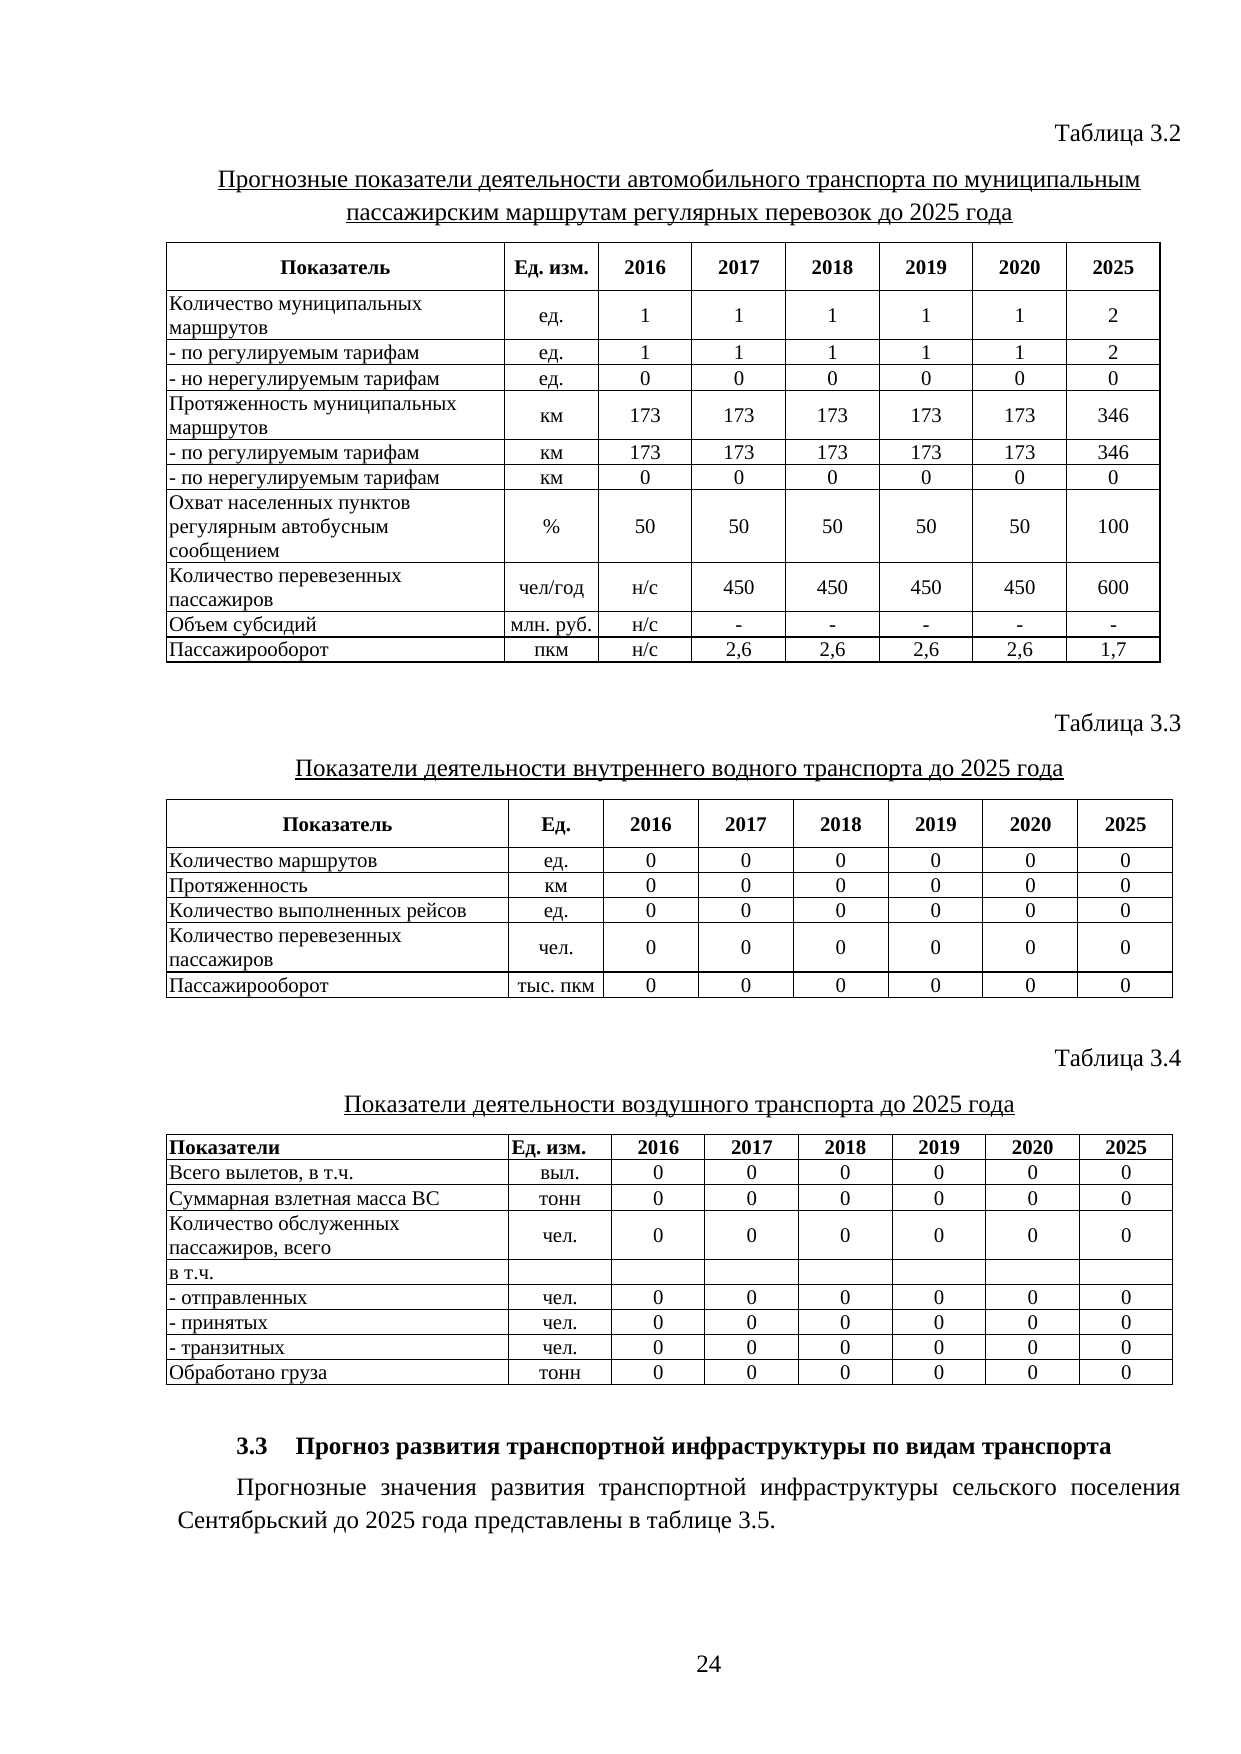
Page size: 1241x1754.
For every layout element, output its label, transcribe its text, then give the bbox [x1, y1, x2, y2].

table_cell 0 [893, 1211, 985, 1259]
table_cell 0 [893, 1285, 985, 1309]
table_cell 100 [1067, 490, 1159, 562]
table_cell Пассажирооборот [167, 638, 504, 661]
table_cell 173 [786, 440, 879, 464]
table_cell 1 [973, 291, 1066, 339]
table_header 2017 [692, 243, 785, 290]
table_cell 0 [799, 1285, 892, 1309]
table_cell км [509, 873, 603, 897]
table_cell 50 [880, 490, 972, 562]
table_cell чел/год [505, 563, 598, 611]
table_header 2025 [1078, 800, 1172, 847]
table_cell 0 [612, 1185, 704, 1209]
table_cell чел. [509, 1335, 611, 1359]
table_cell 0 [705, 1211, 798, 1259]
table_cell ед. [505, 340, 598, 364]
table_cell 0 [983, 898, 1077, 922]
table_header 2025 [1080, 1135, 1172, 1159]
table_cell 0 [705, 1335, 798, 1359]
table_header Ед. изм. [509, 1135, 611, 1159]
table_cell км [505, 391, 598, 439]
table_cell тонн [509, 1185, 611, 1209]
table_cell ед. [505, 291, 598, 339]
table_cell [1080, 1260, 1172, 1284]
table_cell тыс. пкм [509, 973, 603, 997]
table_cell Количество перевезенных пассажиров [167, 563, 504, 611]
table_cell 0 [986, 1310, 1079, 1334]
table_cell млн. руб. [505, 612, 598, 636]
table_cell 0 [699, 898, 793, 922]
table_header 2020 [983, 800, 1077, 847]
table_cell 450 [880, 563, 972, 611]
table_header Показатель [167, 243, 504, 290]
table_header Показатели [167, 1135, 508, 1159]
table_header 2016 [612, 1135, 704, 1159]
table_cell 173 [880, 391, 972, 439]
table_cell Протяженность муниципальных маршрутов [167, 391, 504, 439]
text Прогнозные значения развития транспортной инфраструктуры сельского поселения Сентябрьский до 2025 года представлены в таблице 3.5. [177, 1472, 1181, 1534]
table_cell 173 [599, 440, 691, 464]
table_cell 0 [983, 973, 1077, 997]
table_cell выл. [509, 1160, 611, 1184]
table_cell 0 [604, 898, 698, 922]
table_cell 1 [786, 291, 879, 339]
table_cell 0 [699, 973, 793, 997]
table_cell 346 [1067, 391, 1159, 439]
table_cell 0 [1078, 848, 1172, 872]
table_cell 0 [692, 365, 785, 389]
table_cell 0 [1078, 898, 1172, 922]
table_cell км [505, 440, 598, 464]
table_cell Охват населенных пунктов регулярным автобусным сообщением [167, 490, 504, 562]
table_cell 0 [986, 1360, 1079, 1384]
table_cell - по нерегулируемым тарифам [167, 465, 504, 489]
table_cell н/с [599, 563, 691, 611]
table_cell 1 [880, 340, 972, 364]
table_cell 2,6 [692, 638, 785, 661]
table_cell 0 [699, 848, 793, 872]
table_cell чел. [509, 1310, 611, 1334]
table_cell 1 [973, 340, 1066, 364]
table_cell 0 [1080, 1310, 1172, 1334]
table_cell 1,7 [1067, 638, 1159, 661]
table_cell 0 [604, 873, 698, 897]
table_cell 0 [786, 465, 879, 489]
table_cell 1 [786, 340, 879, 364]
table_cell Всего вылетов, в т.ч. [167, 1160, 508, 1184]
table_cell Обработано груза [167, 1360, 508, 1384]
table_cell 0 [612, 1211, 704, 1259]
table_cell Количество перевезенных пассажиров [167, 923, 508, 971]
table_cell 0 [893, 1310, 985, 1334]
table_cell 0 [604, 973, 698, 997]
table_header 2017 [705, 1135, 798, 1159]
table_cell тонн [509, 1360, 611, 1384]
table_cell 50 [786, 490, 879, 562]
table_cell 0 [599, 465, 691, 489]
table_header Ед. [509, 800, 603, 847]
table_cell 0 [986, 1211, 1079, 1259]
table_cell 0 [692, 465, 785, 489]
table_cell 0 [1067, 365, 1159, 389]
table_cell 0 [986, 1185, 1079, 1209]
table_cell 0 [604, 923, 698, 971]
table_cell 0 [889, 898, 982, 922]
table_cell - но нерегулируемым тарифам [167, 365, 504, 389]
table_cell 0 [1080, 1285, 1172, 1309]
table_cell [986, 1260, 1079, 1284]
table_cell [612, 1260, 704, 1284]
table_cell - транзитных [167, 1335, 508, 1359]
table_cell 1 [880, 291, 972, 339]
table_cell 0 [889, 873, 982, 897]
table_cell 450 [786, 563, 879, 611]
table_cell [893, 1260, 985, 1284]
table_cell 1 [692, 291, 785, 339]
table_cell 600 [1067, 563, 1159, 611]
table_cell 0 [794, 923, 888, 971]
table_cell 0 [794, 873, 888, 897]
table_cell 50 [973, 490, 1066, 562]
table_cell - по регулируемым тарифам [167, 440, 504, 464]
table_cell 173 [973, 391, 1066, 439]
table_cell - принятых [167, 1310, 508, 1334]
table_cell чел. [509, 1211, 611, 1259]
table_cell - [973, 612, 1066, 636]
table_cell км [505, 465, 598, 489]
table_header 2017 [699, 800, 793, 847]
table_cell 2,6 [786, 638, 879, 661]
table_cell Объем субсидий [167, 612, 504, 636]
table_cell н/с [599, 638, 691, 661]
table_cell 0 [893, 1185, 985, 1209]
table_cell 0 [794, 848, 888, 872]
table_cell 0 [1080, 1335, 1172, 1359]
table_cell 0 [612, 1335, 704, 1359]
table_cell 0 [794, 898, 888, 922]
table_cell 0 [786, 365, 879, 389]
table_cell ед. [505, 365, 598, 389]
table_cell 0 [893, 1160, 985, 1184]
table_cell 0 [799, 1211, 892, 1259]
table_cell 0 [893, 1335, 985, 1359]
text Показатели деятельности воздушного транспорта до 2025 года [177, 1089, 1181, 1117]
table_cell - [692, 612, 785, 636]
table_cell н/с [599, 612, 691, 636]
table_cell пкм [505, 638, 598, 661]
table_header 2018 [786, 243, 879, 290]
table_cell 173 [692, 440, 785, 464]
table_cell 0 [986, 1285, 1079, 1309]
table_header Ед. изм. [505, 243, 598, 290]
table_cell 0 [799, 1360, 892, 1384]
table_cell 0 [1078, 923, 1172, 971]
table_cell 450 [973, 563, 1066, 611]
table_header 2018 [794, 800, 888, 847]
table_header 2020 [986, 1135, 1079, 1159]
table_cell 1 [599, 340, 691, 364]
table_cell 0 [983, 923, 1077, 971]
text Показатели деятельности внутреннего водного транспорта до 2025 года [177, 753, 1181, 782]
table_cell 0 [612, 1310, 704, 1334]
table_header 2025 [1067, 243, 1159, 290]
table_cell 2,6 [973, 638, 1066, 661]
table_cell 2 [1067, 291, 1159, 339]
table_cell Пассажирооборот [167, 973, 508, 997]
table_cell - [1067, 612, 1159, 636]
table_cell 173 [880, 440, 972, 464]
table_header 2016 [604, 800, 698, 847]
table_cell 0 [1078, 973, 1172, 997]
table_cell Количество муниципальных маршрутов [167, 291, 504, 339]
table_cell 0 [880, 365, 972, 389]
table_cell 0 [1080, 1185, 1172, 1209]
table_cell 50 [599, 490, 691, 562]
table_cell Протяженность [167, 873, 508, 897]
table_cell 0 [794, 973, 888, 997]
table_cell 450 [692, 563, 785, 611]
table_cell [509, 1260, 611, 1284]
table_cell 0 [612, 1160, 704, 1184]
table_cell [705, 1260, 798, 1284]
table_cell 0 [599, 365, 691, 389]
table_cell Количество обслуженных пассажиров, всего [167, 1211, 508, 1259]
table_header 2019 [880, 243, 972, 290]
table_cell % [505, 490, 598, 562]
table_cell 0 [799, 1335, 892, 1359]
table_cell 0 [612, 1285, 704, 1309]
table_cell 0 [705, 1360, 798, 1384]
table_cell ед. [509, 848, 603, 872]
table_cell 0 [699, 873, 793, 897]
text Прогноз развития транспортной инфраструктуры по видам транспорта [236, 1431, 1181, 1459]
text Таблица 3.2 [177, 118, 1181, 147]
table_cell 50 [692, 490, 785, 562]
table_cell - отправленных [167, 1285, 508, 1309]
table_cell 2,6 [880, 638, 972, 661]
table_cell 0 [986, 1160, 1079, 1184]
table_cell чел. [509, 1285, 611, 1309]
table_cell 1 [599, 291, 691, 339]
table_cell 0 [1080, 1211, 1172, 1259]
table_header 2016 [599, 243, 691, 290]
table_cell 0 [604, 848, 698, 872]
table_cell чел. [509, 923, 603, 971]
table_cell 0 [699, 923, 793, 971]
table_cell 173 [599, 391, 691, 439]
table_cell 0 [889, 848, 982, 872]
table_header 2018 [799, 1135, 892, 1159]
table_cell Количество выполненных рейсов [167, 898, 508, 922]
table_cell 0 [612, 1360, 704, 1384]
table_cell 346 [1067, 440, 1159, 464]
table_cell 0 [986, 1335, 1079, 1359]
table_cell ед. [509, 898, 603, 922]
table_cell 173 [786, 391, 879, 439]
table_header 2019 [889, 800, 982, 847]
table_cell 2 [1067, 340, 1159, 364]
table_cell 0 [799, 1310, 892, 1334]
text Таблица 3.3 [177, 708, 1181, 737]
table_cell 173 [973, 440, 1066, 464]
table_cell 0 [889, 973, 982, 997]
table_cell 0 [1080, 1160, 1172, 1184]
table_cell Суммарная взлетная масса ВС [167, 1185, 508, 1209]
table_cell 0 [973, 365, 1066, 389]
table_cell 0 [889, 923, 982, 971]
table_header Показатель [167, 800, 508, 847]
table_header 2020 [973, 243, 1066, 290]
table_cell 0 [893, 1360, 985, 1384]
table_cell 0 [983, 873, 1077, 897]
table_cell 0 [1067, 465, 1159, 489]
table_cell 0 [799, 1160, 892, 1184]
table_cell 1 [692, 340, 785, 364]
table_cell - по регулируемым тарифам [167, 340, 504, 364]
table_cell 0 [983, 848, 1077, 872]
text Прогнозные показатели деятельности автомобильного транспорта по муниципальным пассажирским маршрутам регулярных перевозок до 2025 года [177, 164, 1181, 225]
table_cell 0 [705, 1185, 798, 1209]
table_cell - [786, 612, 879, 636]
table_cell Количество маршрутов [167, 848, 508, 872]
table_cell 0 [705, 1285, 798, 1309]
table_cell в т.ч. [167, 1260, 508, 1284]
table_header 2019 [893, 1135, 985, 1159]
table_cell - [880, 612, 972, 636]
table_cell [799, 1260, 892, 1284]
table_cell 0 [973, 465, 1066, 489]
table_cell 0 [1080, 1360, 1172, 1384]
text Таблица 3.4 [177, 1043, 1181, 1072]
table_cell 0 [1078, 873, 1172, 897]
table_cell 173 [692, 391, 785, 439]
table_cell 0 [799, 1185, 892, 1209]
table_cell 0 [880, 465, 972, 489]
table_cell 0 [705, 1310, 798, 1334]
table_cell 0 [705, 1160, 798, 1184]
